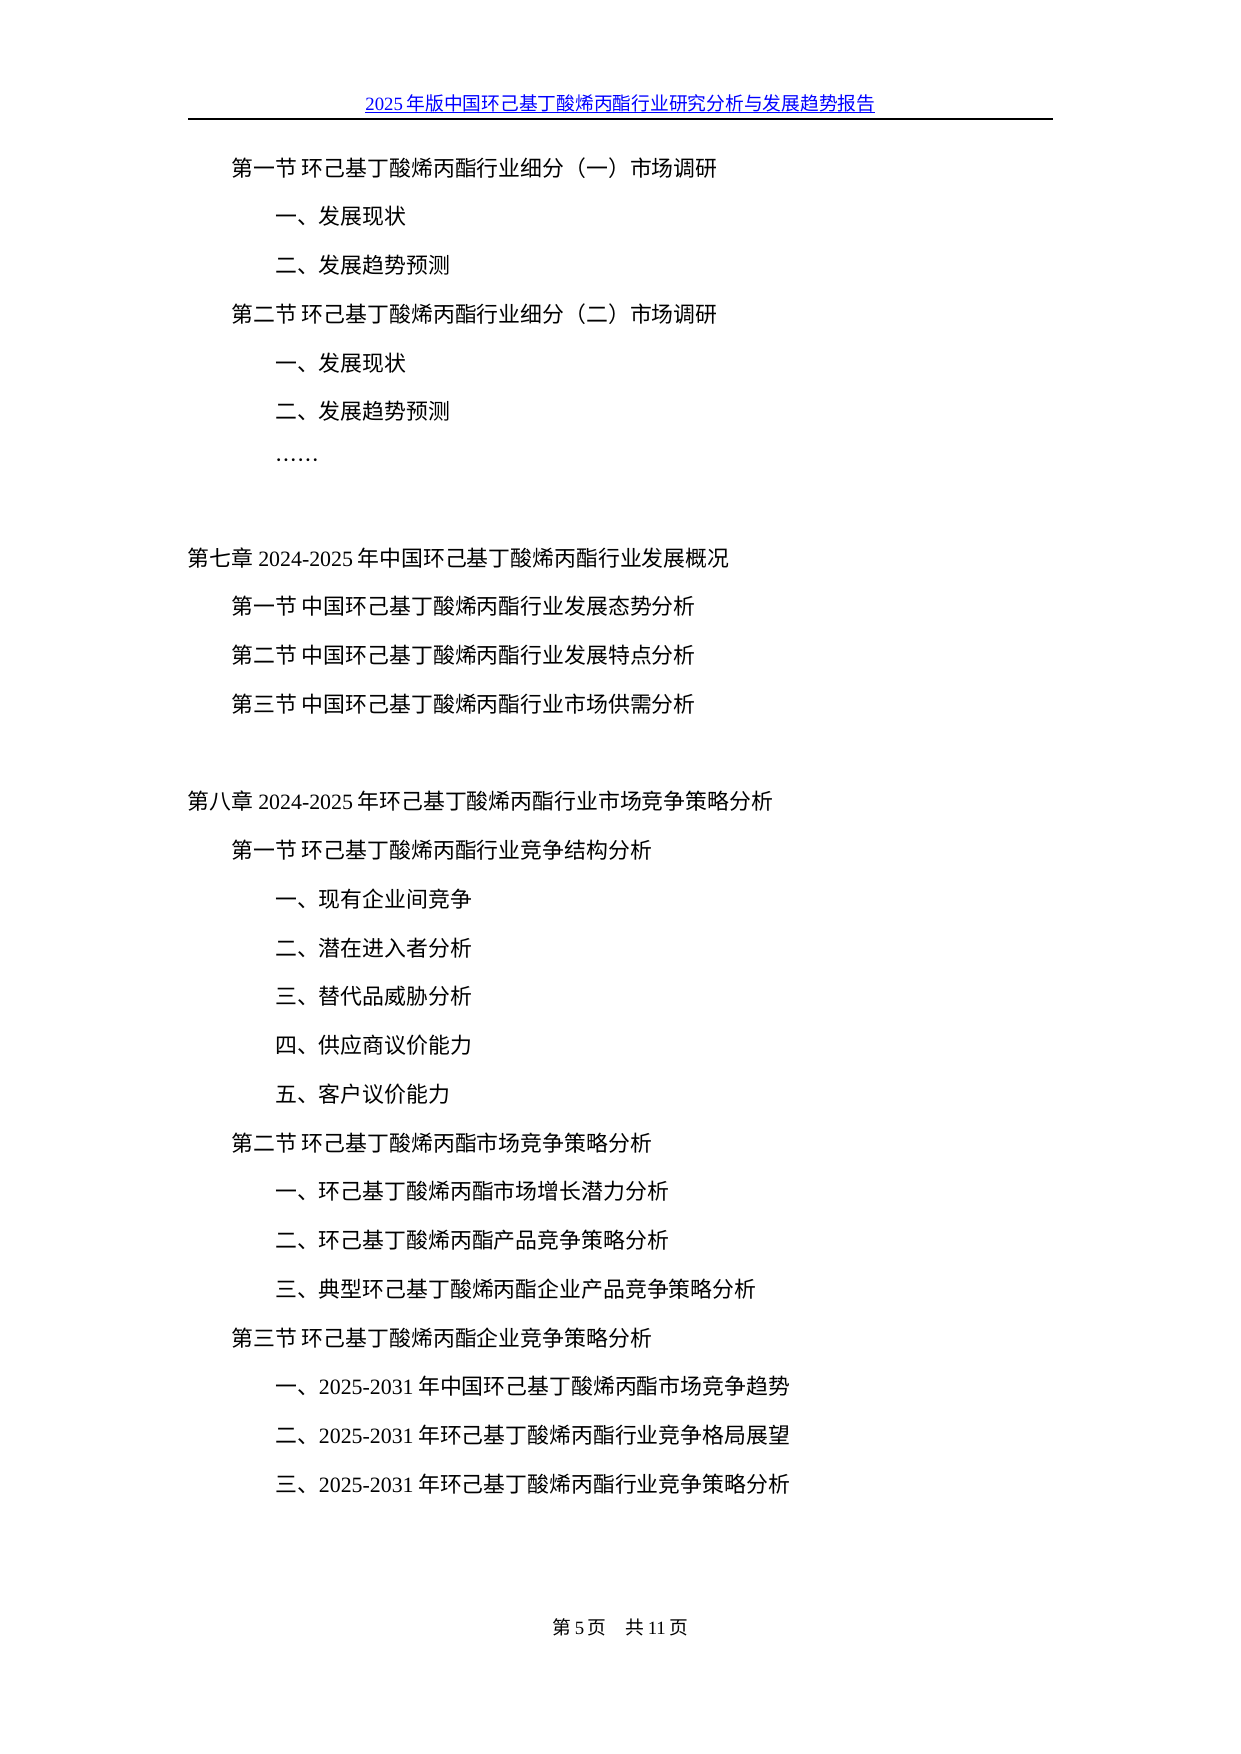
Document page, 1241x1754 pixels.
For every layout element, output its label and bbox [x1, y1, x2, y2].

text [187, 150, 1053, 1499]
